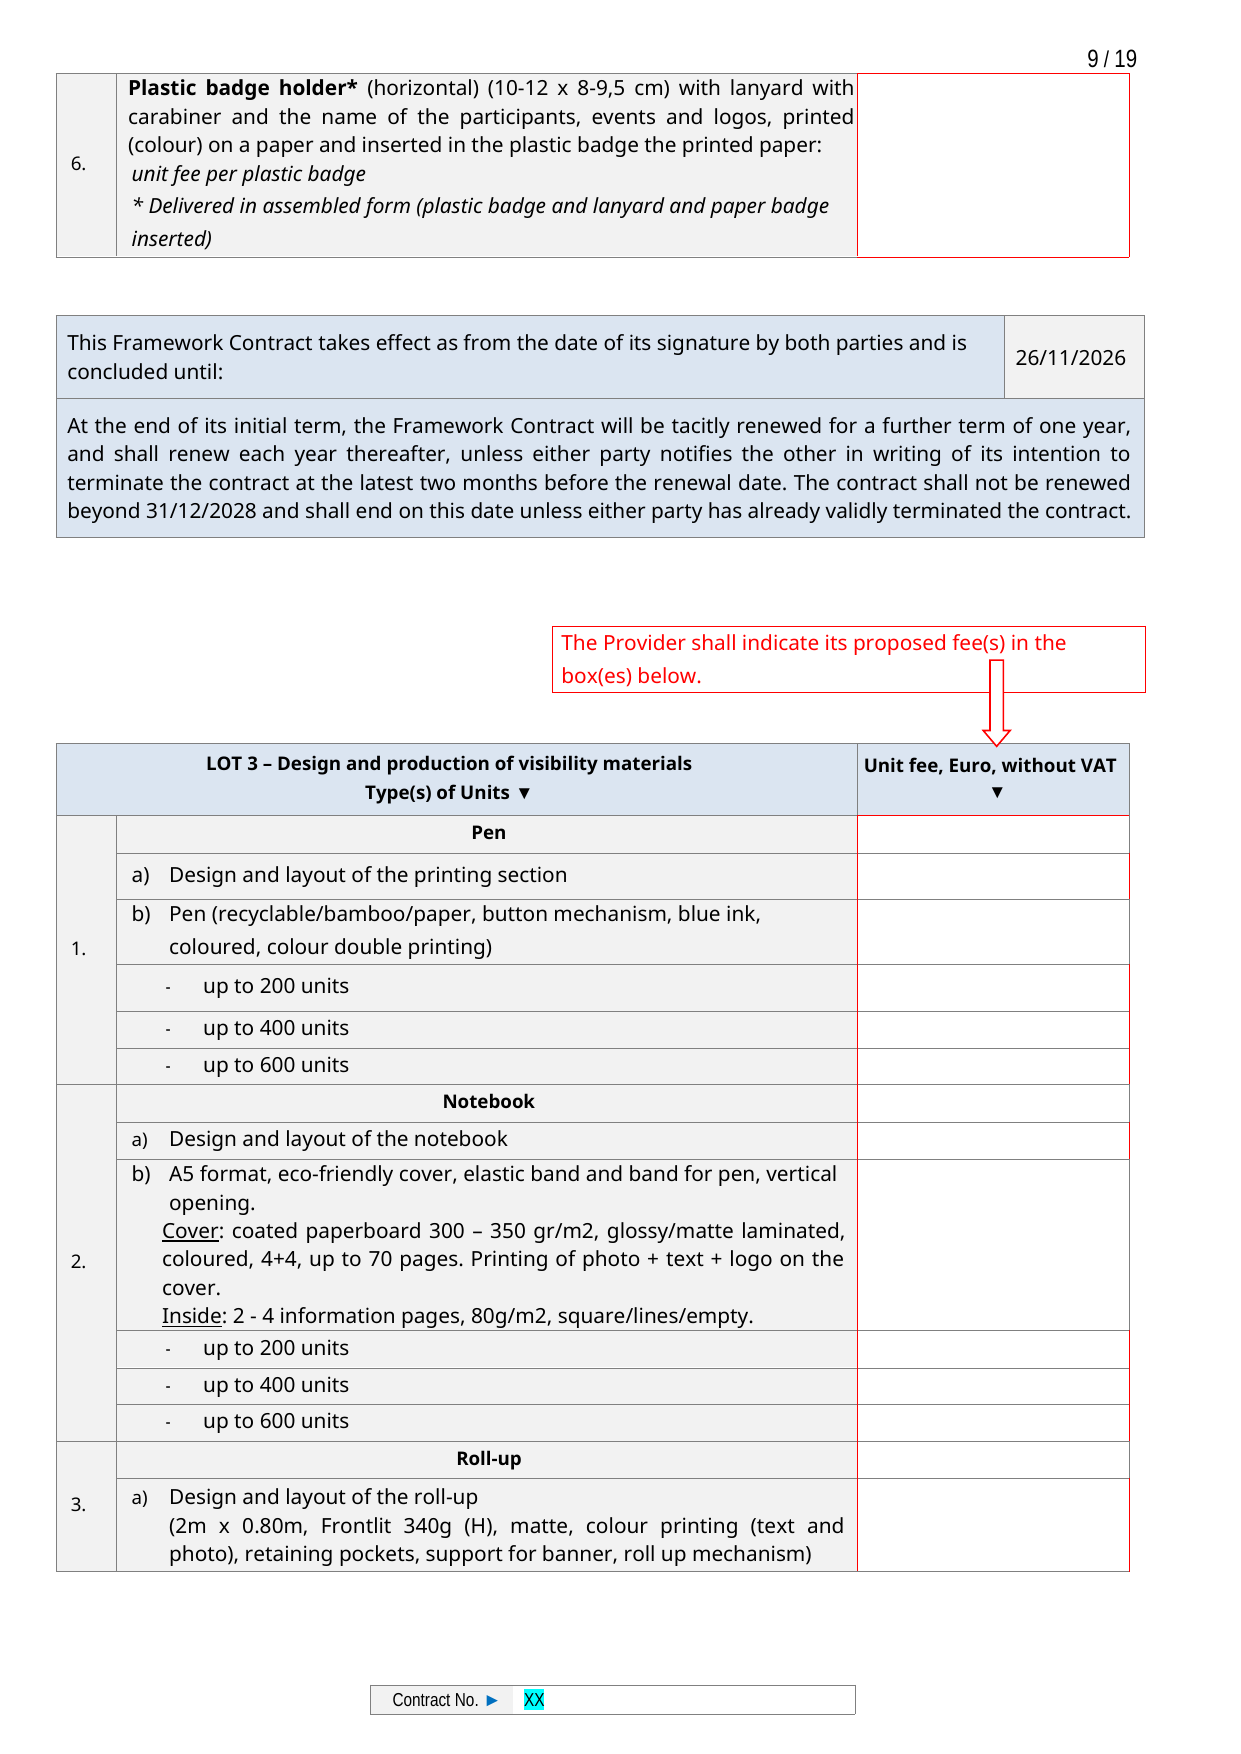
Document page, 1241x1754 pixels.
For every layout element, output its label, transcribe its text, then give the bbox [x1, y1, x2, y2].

table_cell [858, 1369, 1129, 1404]
table_header This Framework Contract takes effect as from the date of its signature by both parties and is concluded until: [57, 316, 1004, 398]
table_cell [858, 1442, 1129, 1478]
table_cell 1. [57, 816, 116, 1084]
table_cell Design and layout of the printing section [117, 854, 857, 899]
table_cell Roll-up [117, 1442, 857, 1478]
table_header Unit fee, Euro, without VAT ▼ [858, 744, 1129, 815]
table_cell Plastic badge holder* (horizontal) (10-12 x 8-9,5 cm) with lanyard with carabiner and the name of the participants, events and logos, printed (colour) on a paper and inserted in the plastic badge the printed paper: unit fee per plastic badge * Delivered in assembled form (plastic badge and lanyard and paper badge inserted) [117, 74, 857, 256]
table_cell 2. [57, 1085, 116, 1441]
table_cell Notebook [117, 1085, 857, 1122]
table_header LOT 3 – Design and production of visibility materials Type(s) of Units ▼ [57, 744, 857, 815]
table_cell Pen [117, 816, 857, 853]
table_cell 6. [57, 74, 116, 256]
table_cell [858, 1160, 1129, 1330]
table_cell Design and layout of the roll-up (2m x 0.80m, Frontlit 340g (H), matte, colour printing (text and photo), retaining pockets, support for banner, roll up mechanism) [117, 1479, 857, 1571]
table_cell [858, 854, 1129, 899]
table_cell up to 200 units [117, 965, 857, 1011]
table_header [1005, 316, 1144, 398]
table_cell 3. [57, 1442, 116, 1571]
table_cell [858, 74, 1129, 256]
table_cell [858, 1085, 1129, 1122]
table_cell up to 600 units [117, 1049, 857, 1084]
table_cell [858, 1049, 1129, 1084]
table_cell [858, 1331, 1129, 1367]
table_cell [858, 816, 1129, 853]
table_cell At the end of its initial term, the Framework Contract will be tacitly renewed for a further term of one year, and shall renew each year thereafter, unless either party notifies the other in writing of its intention to terminate the contract at the latest two months before the renewal date. The contract shall not be renewed beyond 31/12/2028 and shall end on this date unless either party has already validly terminated the contract. [57, 399, 1144, 537]
table_cell [858, 1405, 1129, 1441]
text The Provider shall indicate its proposed fee(s) in the box(es) below. [553, 627, 1145, 692]
table_cell up to 200 units [117, 1331, 857, 1367]
table_cell Design and layout of the notebook [117, 1123, 857, 1159]
table_cell up to 400 units [117, 1012, 857, 1048]
table_cell [858, 1479, 1129, 1571]
table_cell [858, 965, 1129, 1011]
table_cell Pen (recyclable/bamboo/paper, button mechanism, blue ink, coloured, colour double printing) [117, 900, 857, 964]
table_cell up to 400 units [117, 1369, 857, 1404]
table_cell A5 format, eco-friendly cover, elastic band and band for pen, vertical opening. Cover: coated paperboard 300 – 350 gr/m2, glossy/matte laminated, coloured, 4+4, up to 70 pages. Printing of photo + text + logo on the cover. Inside: 2 - 4 information pages, 80g/m2, square/lines/empty. [117, 1160, 857, 1330]
table_cell [858, 900, 1129, 964]
table_cell [858, 1012, 1129, 1048]
table_cell up to 600 units [117, 1405, 857, 1441]
table_cell [858, 1123, 1129, 1159]
